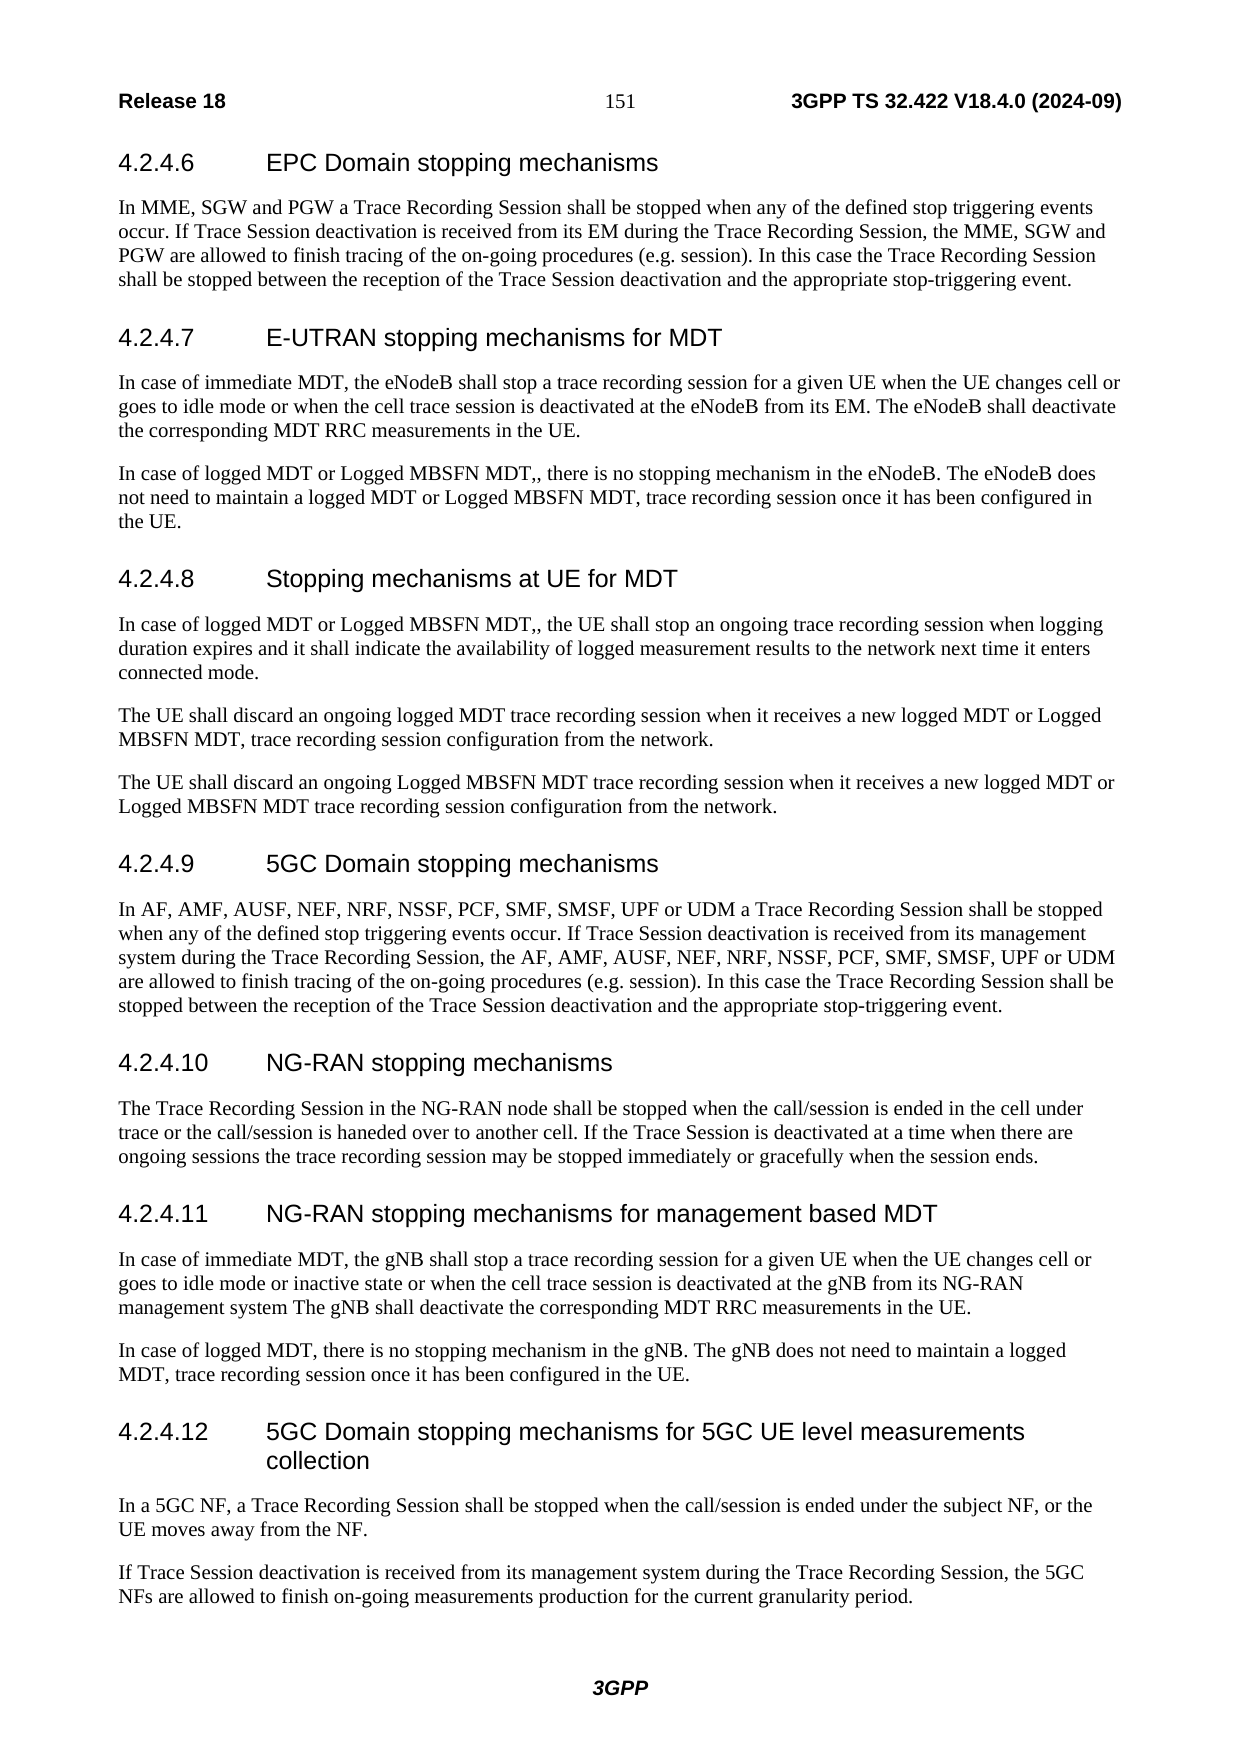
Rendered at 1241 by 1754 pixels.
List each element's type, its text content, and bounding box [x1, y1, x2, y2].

text In AF, AMF, AUSF, NEF, NRF, NSSF, PCF, SMF, SMSF, UPF or UDM a Trace Recording Session shall be stopped when any of the defined stop triggering events occur. If Trace Session deactivation is received from its management system during the Trace Recording Session, the AF, AMF, AUSF, NEF, NRF, NSSF, PCF, SMF, SMSF, UPF or UDM are allowed to finish tracing of the on-going procedures (e.g. session). In this case the Trace Recording Session shall be stopped between the reception of the Trace Session deactivation and the appropriate stop-triggering event. [118, 897, 1122, 1017]
text In MME, SGW and PGW a Trace Recording Session shall be stopped when any of the defined stop triggering events occur. If Trace Session deactivation is received from its EM during the Trace Recording Session, the MME, SGW and PGW are allowed to finish tracing of the on-going procedures (e.g. session). In this case the Trace Recording Session shall be stopped between the reception of the Trace Session deactivation and the appropriate stop-triggering event. [118, 195, 1122, 291]
subtitle 4.2.4.11 NG-RAN stopping mechanisms for management based MDT [118, 1199, 1122, 1228]
text If Trace Session deactivation is received from its management system during the Trace Recording Session, the 5GC NFs are allowed to finish on-going measurements production for the current granularity period. [118, 1560, 1122, 1608]
text In case of logged MDT, there is no stopping mechanism in the gNB. The gNB does not need to maintain a logged MDT, trace recording session once it has been configured in the UE. [118, 1337, 1122, 1386]
subtitle 4.2.4.10 NG-RAN stopping mechanisms [118, 1048, 1122, 1077]
text In case of immediate MDT, the eNodeB shall stop a trace recording session for a given UE when the UE changes cell or goes to idle mode or when the cell trace session is deactivated at the eNodeB from its EM. The eNodeB shall deactivate the corresponding MDT RRC measurements in the UE. [118, 370, 1122, 442]
text In case of immediate MDT, the gNB shall stop a trace recording session for a given UE when the UE changes cell or goes to idle mode or inactive state or when the cell trace session is deactivated at the gNB from its NG-RAN management system The gNB shall deactivate the corresponding MDT RRC measurements in the UE. [118, 1247, 1122, 1319]
subtitle 4.2.4.8 Stopping mechanisms at UE for MDT [118, 564, 1122, 593]
subtitle 4.2.4.6 EPC Domain stopping mechanisms [118, 147, 1122, 176]
text The Trace Recording Session in the NG-RAN node shall be stopped when the call/session is ended in the cell under trace or the call/session is haneded over to another cell. If the Trace Session is deactivated at a time when there are ongoing sessions the trace recording session may be stopped immediately or gracefully when the session ends. [118, 1096, 1122, 1168]
text The UE shall discard an ongoing Logged MBSFN MDT trace recording session when it receives a new logged MDT or Logged MBSFN MDT trace recording session configuration from the network. [118, 770, 1122, 818]
text In case of logged MDT or Logged MBSFN MDT, there is no stopping mechanism in the eNodeB. The eNodeB does not need to maintain a logged MDT or Logged MBSFN MDT, trace recording session once it has been configured in the UE. [118, 461, 1122, 533]
subtitle 4.2.4.7 E-UTRAN stopping mechanisms for MDT [118, 322, 1122, 351]
text In case of logged MDT or Logged MBSFN MDT, the UE shall stop an ongoing trace recording session when logging duration expires and it shall indicate the availability of logged measurement results to the network next time it enters connected mode. [118, 612, 1122, 684]
text The UE shall discard an ongoing logged MDT trace recording session when it receives a new logged MDT or Logged MBSFN MDT, trace recording session configuration from the network. [118, 703, 1122, 751]
subtitle 4.2.4.12 5GC Domain stopping mechanisms for 5GC UE level measurements collection [118, 1417, 1122, 1474]
text In a 5GC NF, a Trace Recording Session shall be stopped when the call/session is ended under the subject NF, or the UE moves away from the NF. [118, 1493, 1122, 1541]
subtitle 4.2.4.9 5GC Domain stopping mechanisms [118, 849, 1122, 878]
